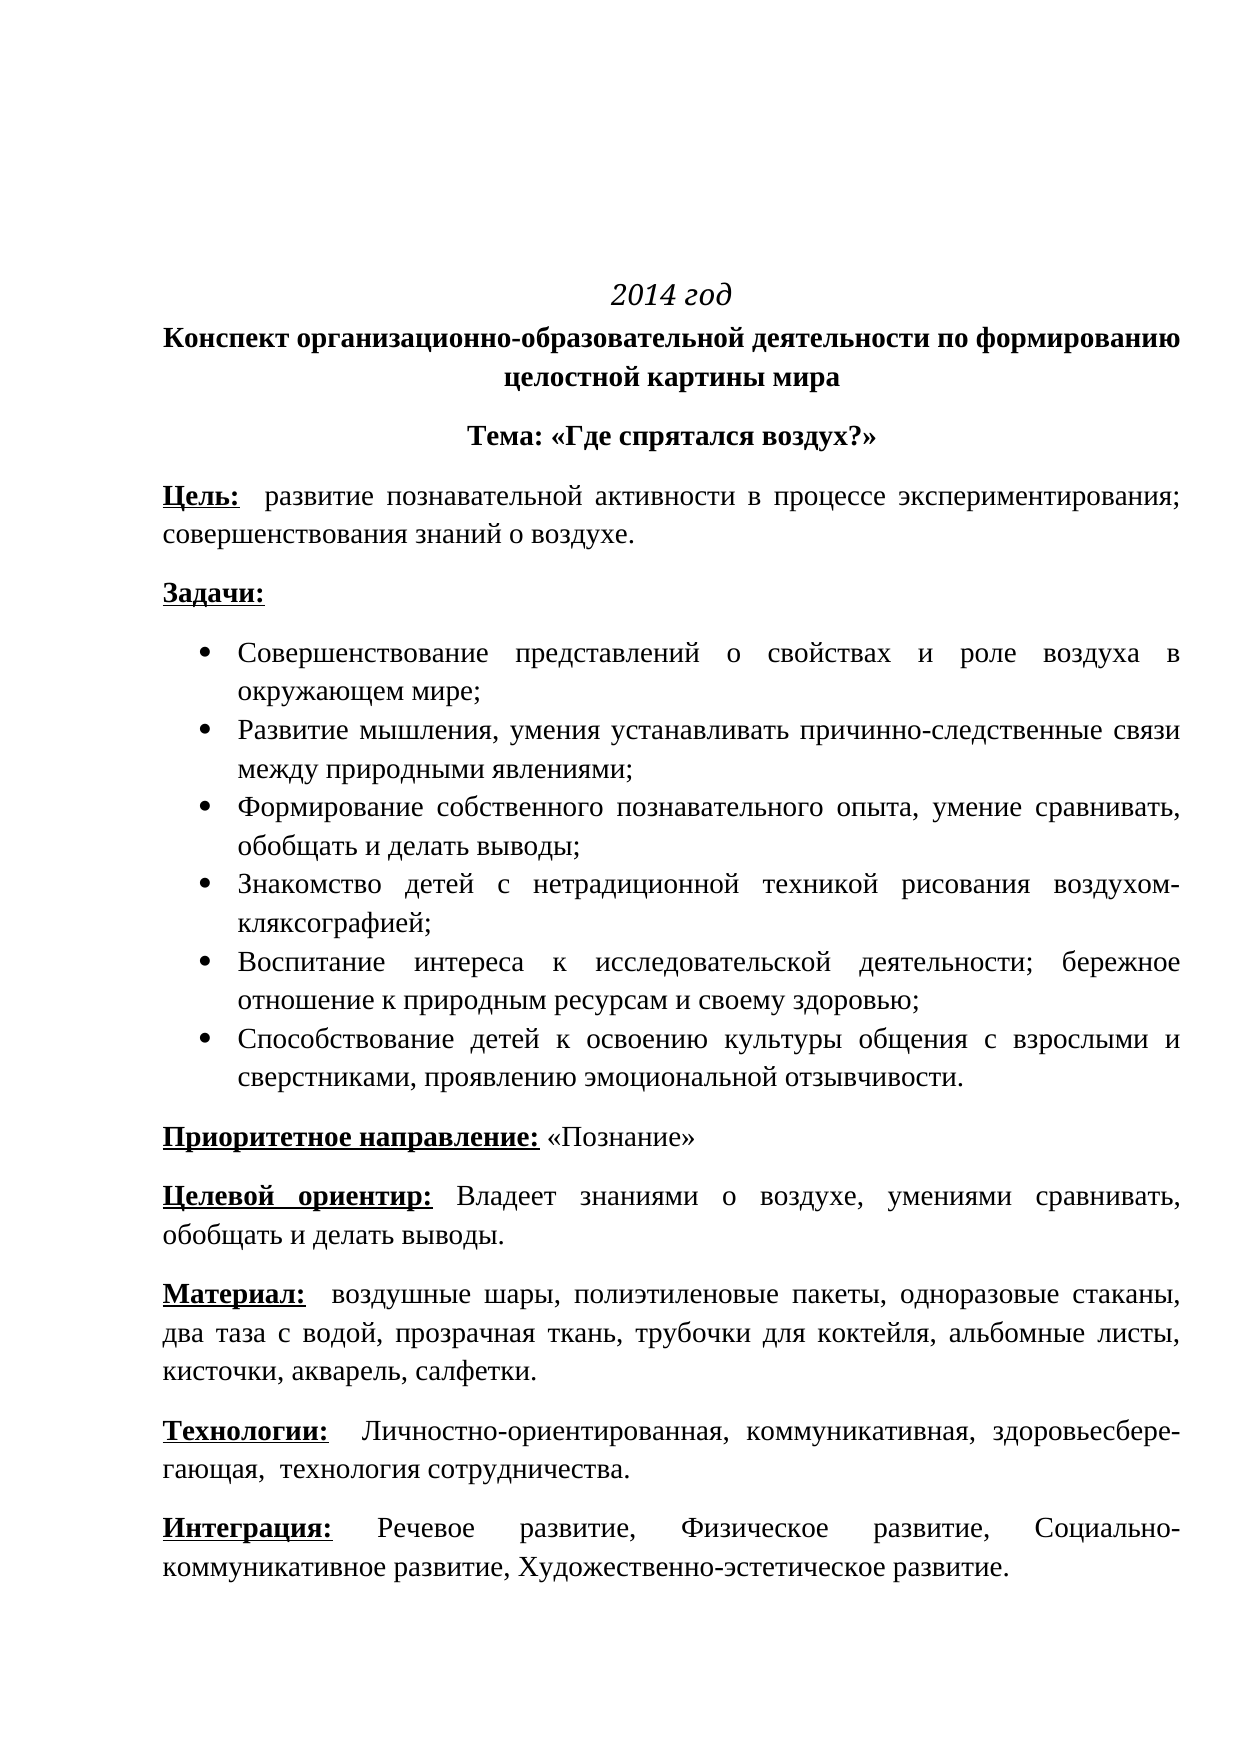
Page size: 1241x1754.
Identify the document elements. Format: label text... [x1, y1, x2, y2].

text Конспект организационно-образовательной деятельности по формированию целостной картины мира [162, 320, 1181, 392]
text 2014 год [162, 275, 1181, 314]
list Способствование детей к освоению культуры общения с взрослыми и сверстниками, проявлению эмоциональной отзывчивости. [200, 1021, 1181, 1093]
list Знакомство детей с нетрадиционной техникой рисования воздухом-кляксографией; [200, 866, 1181, 939]
text Тема: «Где спрятался воздух?» [162, 418, 1181, 452]
text Целевой ориентир: Владеет знаниями о воздухе, умениями сравнивать, обобщать и делать выводы. [162, 1178, 1181, 1250]
text Материал: воздушные шары, полиэтиленовые пакеты, одноразовые стаканы, два таза с водой, прозрачная ткань, трубочки для коктейля, альбомные листы, кисточки, акварель, салфетки. [162, 1276, 1181, 1387]
text Интеграция: Речевое развитие, Физическое развитие, Социально-коммуникативное развитие, Художественно-эстетическое развитие. [162, 1511, 1181, 1583]
list Воспитание интереса к исследовательской деятельности; бережное отношение к природным ресурсам и своему здоровью; [200, 944, 1181, 1016]
list Развитие мышления, умения устанавливать причинно-следственные связи между природными явлениями; [200, 712, 1181, 784]
list Совершенствование представлений о свойствах и роле воздуха в окружающем мире; [200, 635, 1181, 707]
text Технологии: Личностно-ориентированная, коммуникативная, здоровьесбере-гающая, технология сотрудничества. [162, 1413, 1181, 1485]
text Задачи: [162, 576, 1181, 609]
text Приоритетное направление: «Познание» [162, 1119, 1181, 1152]
text Цель: развитие познавательной активности в процессе экспериментирования; совершенствования знаний о воздухе. [162, 478, 1181, 550]
list Формирование собственного познавательного опыта, умение сравнивать, обобщать и делать выводы; [200, 789, 1181, 861]
